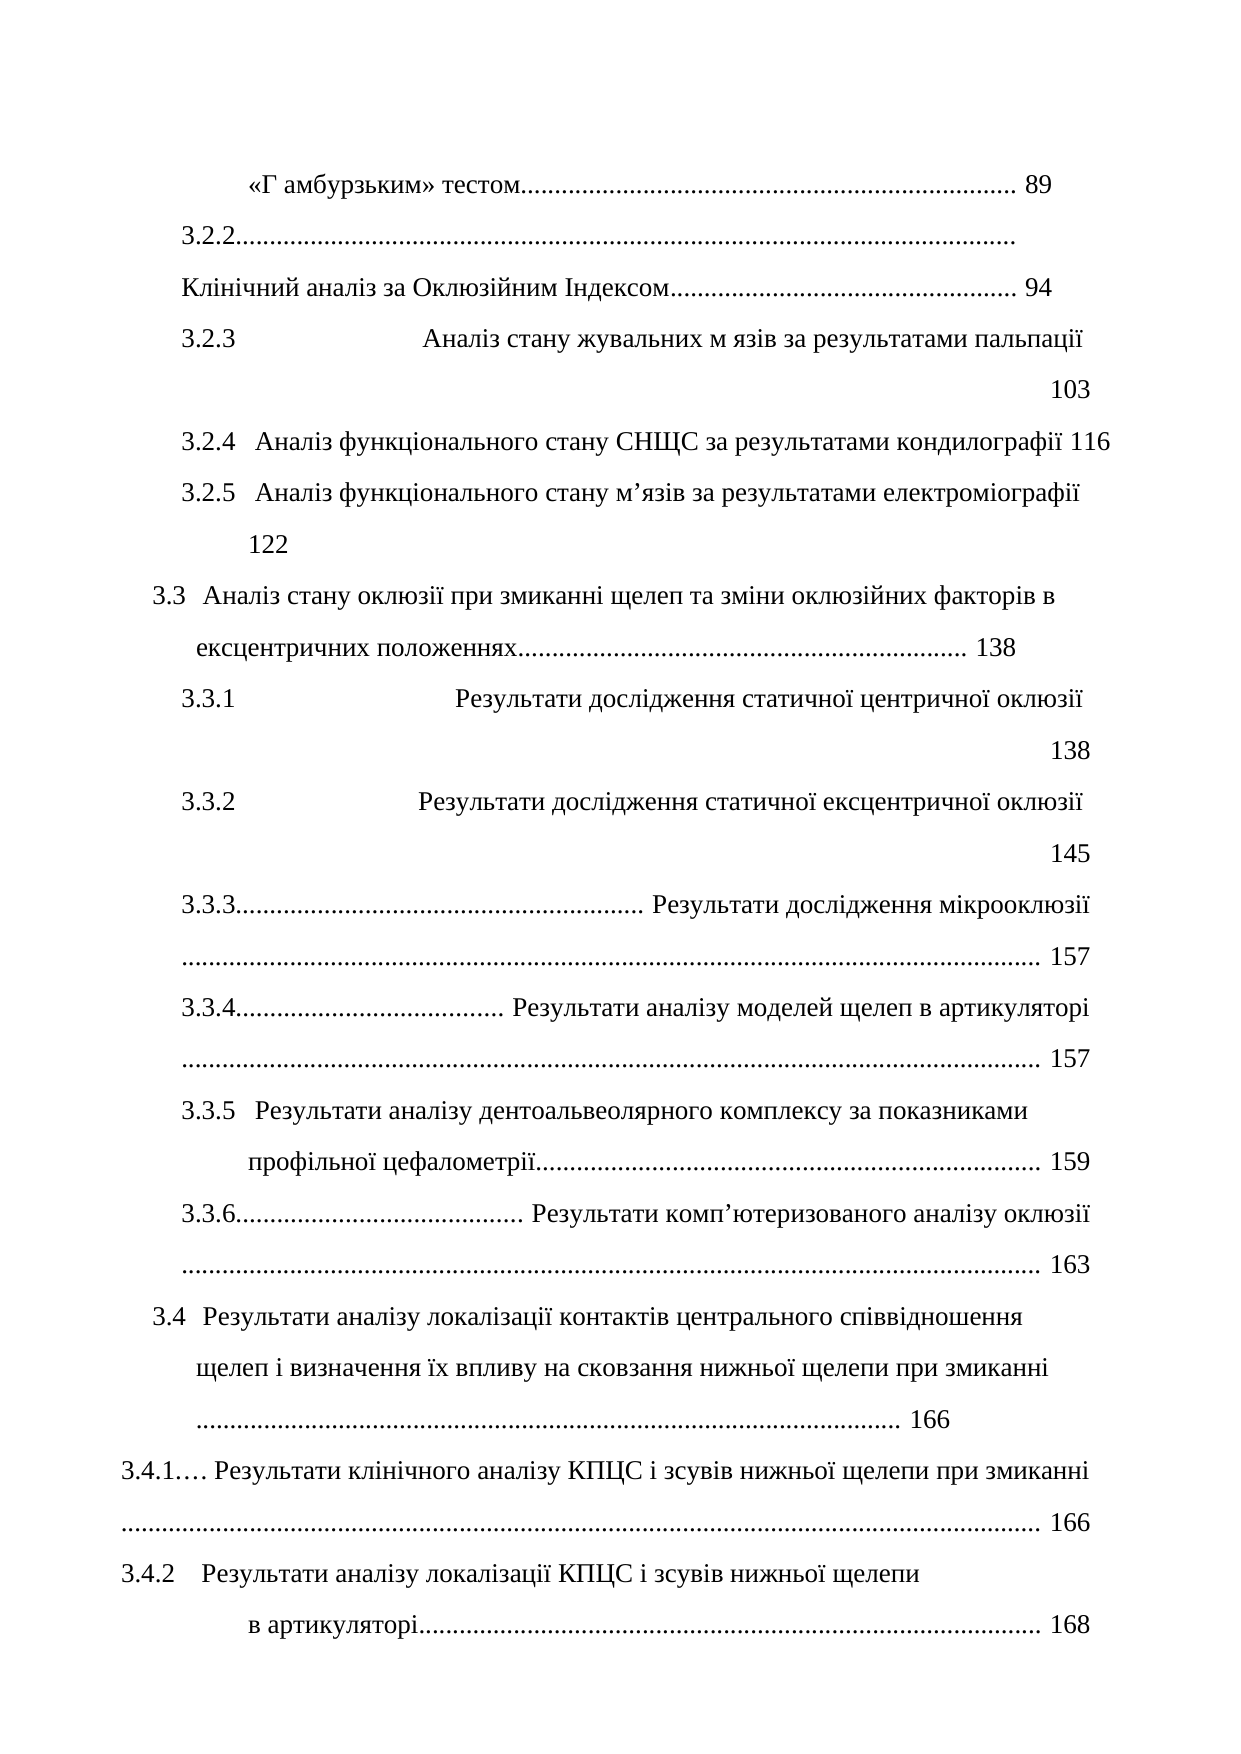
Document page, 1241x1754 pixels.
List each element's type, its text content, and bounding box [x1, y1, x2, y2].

list Результати аналізу дентоальвеолярного комплексу за показниками профільної цефалометрії 159 [181, 1078, 1122, 1181]
list Аналіз функціонального стану м’язів за результатами електроміографії 122 [181, 461, 1122, 563]
list Результати аналізу локалізації контактів центрального співвідношення щелеп і визначення їх впливу на сковзання нижньої щелепи при змиканні 166 [152, 1284, 1056, 1438]
list Аналіз функціонального стану СНЩС за результатами кондилографії 116 [181, 409, 1122, 461]
list Результати дослідження статичної центричної оклюзії 138 [181, 666, 1122, 769]
list Результати аналізу локалізації КПЦС і зсувів нижньої щелепи [121, 1541, 1122, 1593]
list Клінічний аналіз за Оклюзійним Індексом 94 [181, 203, 1122, 306]
list Аналіз стану жувальних м язів за результатами пальпації 103 [181, 306, 1122, 409]
list Результати клінічного аналізу КПЦС і зсувів нижньої щелепи при змиканні 166 [121, 1438, 1122, 1541]
list Результати комп’ютеризованого аналізу оклюзії 163 [181, 1181, 1122, 1284]
list Аналіз стану оклюзії при змиканні щелеп та зміни оклюзійних факторів в ексцентричних положеннях 138 [152, 563, 1122, 666]
list Результати дослідження мікрооклюзії 157 [181, 872, 1122, 975]
list Результати дослідження статичної ексцентричної оклюзії 145 [181, 769, 1122, 872]
list Результати аналізу моделей щелеп в артикуляторі 157 [181, 975, 1122, 1078]
text «Г амбурзьким» тестом 89 [248, 152, 1122, 203]
text в артикуляторі 168 [248, 1593, 1122, 1644]
